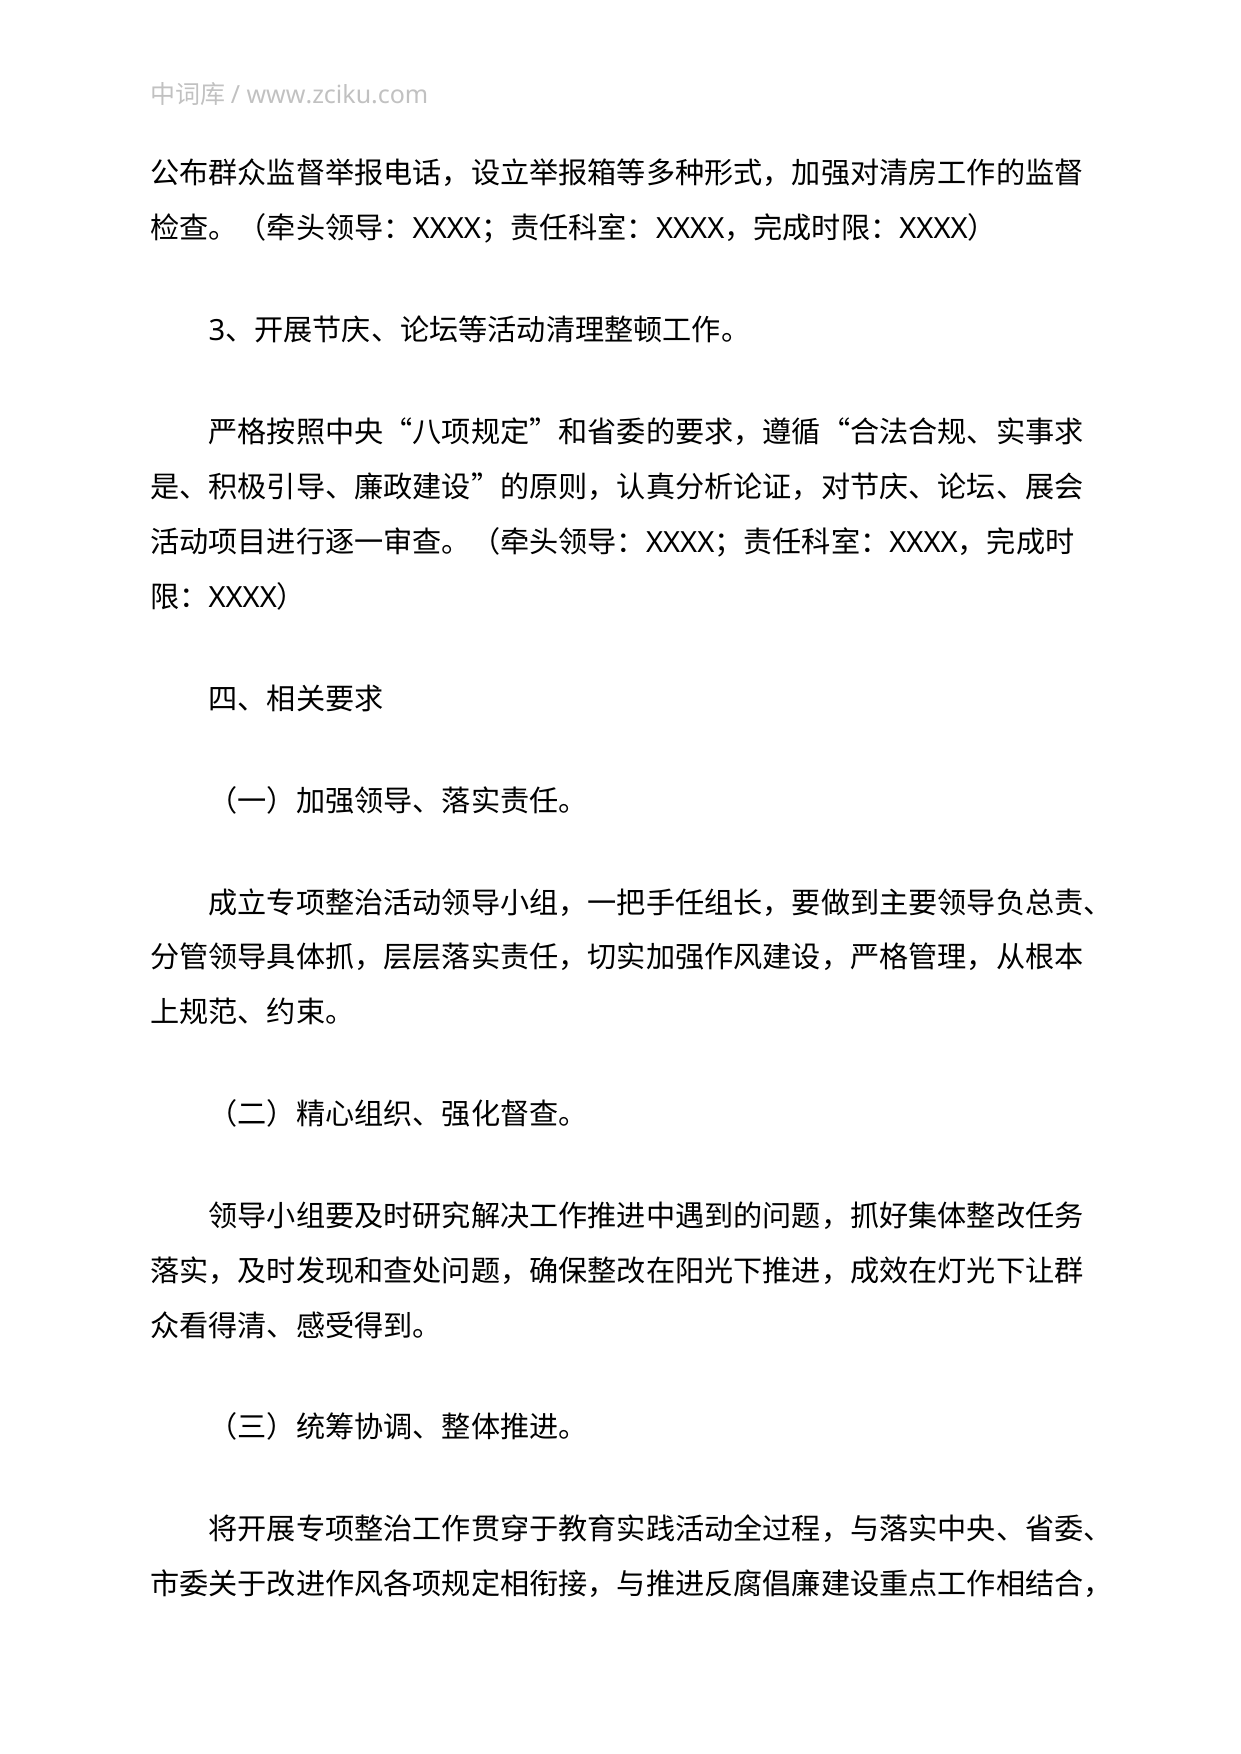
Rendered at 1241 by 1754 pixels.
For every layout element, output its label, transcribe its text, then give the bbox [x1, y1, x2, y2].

text 严格按照中央“八项规定”和省委的要求，遵循“合法合规、实事求是、积极引导、廉政建设”的原则，认真分析论证，对节庆、论坛、展会活动项目进行逐一审查。（牵头领导：XXXX；责任科室：XXXX，完成时限：XXXX） [150, 409, 1090, 616]
text 成立专项整治活动领导小组，一把手任组长，要做到主要领导负总责、分管领导具体抓，层层落实责任，切实加强作风建设，严格管理，从根本上规范、约束。 [150, 879, 1090, 1031]
text 领导小组要及时研究解决工作推进中遇到的问题，抓好集体整改任务落实，及时发现和查处问题，确保整改在阳光下推进，成效在灯光下让群众看得清、感受得到。 [150, 1192, 1090, 1344]
text （三）统筹协调、整体推进。 [150, 1404, 1090, 1446]
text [150, 1506, 1090, 1603]
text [150, 150, 1090, 247]
text 四、相关要求 [150, 676, 1090, 718]
text 3、开展节庆、论坛等活动清理整顿工作。 [150, 307, 1090, 349]
text （一）加强领导、落实责任。 [150, 777, 1090, 820]
text （二）精心组织、强化督查。 [150, 1091, 1090, 1133]
